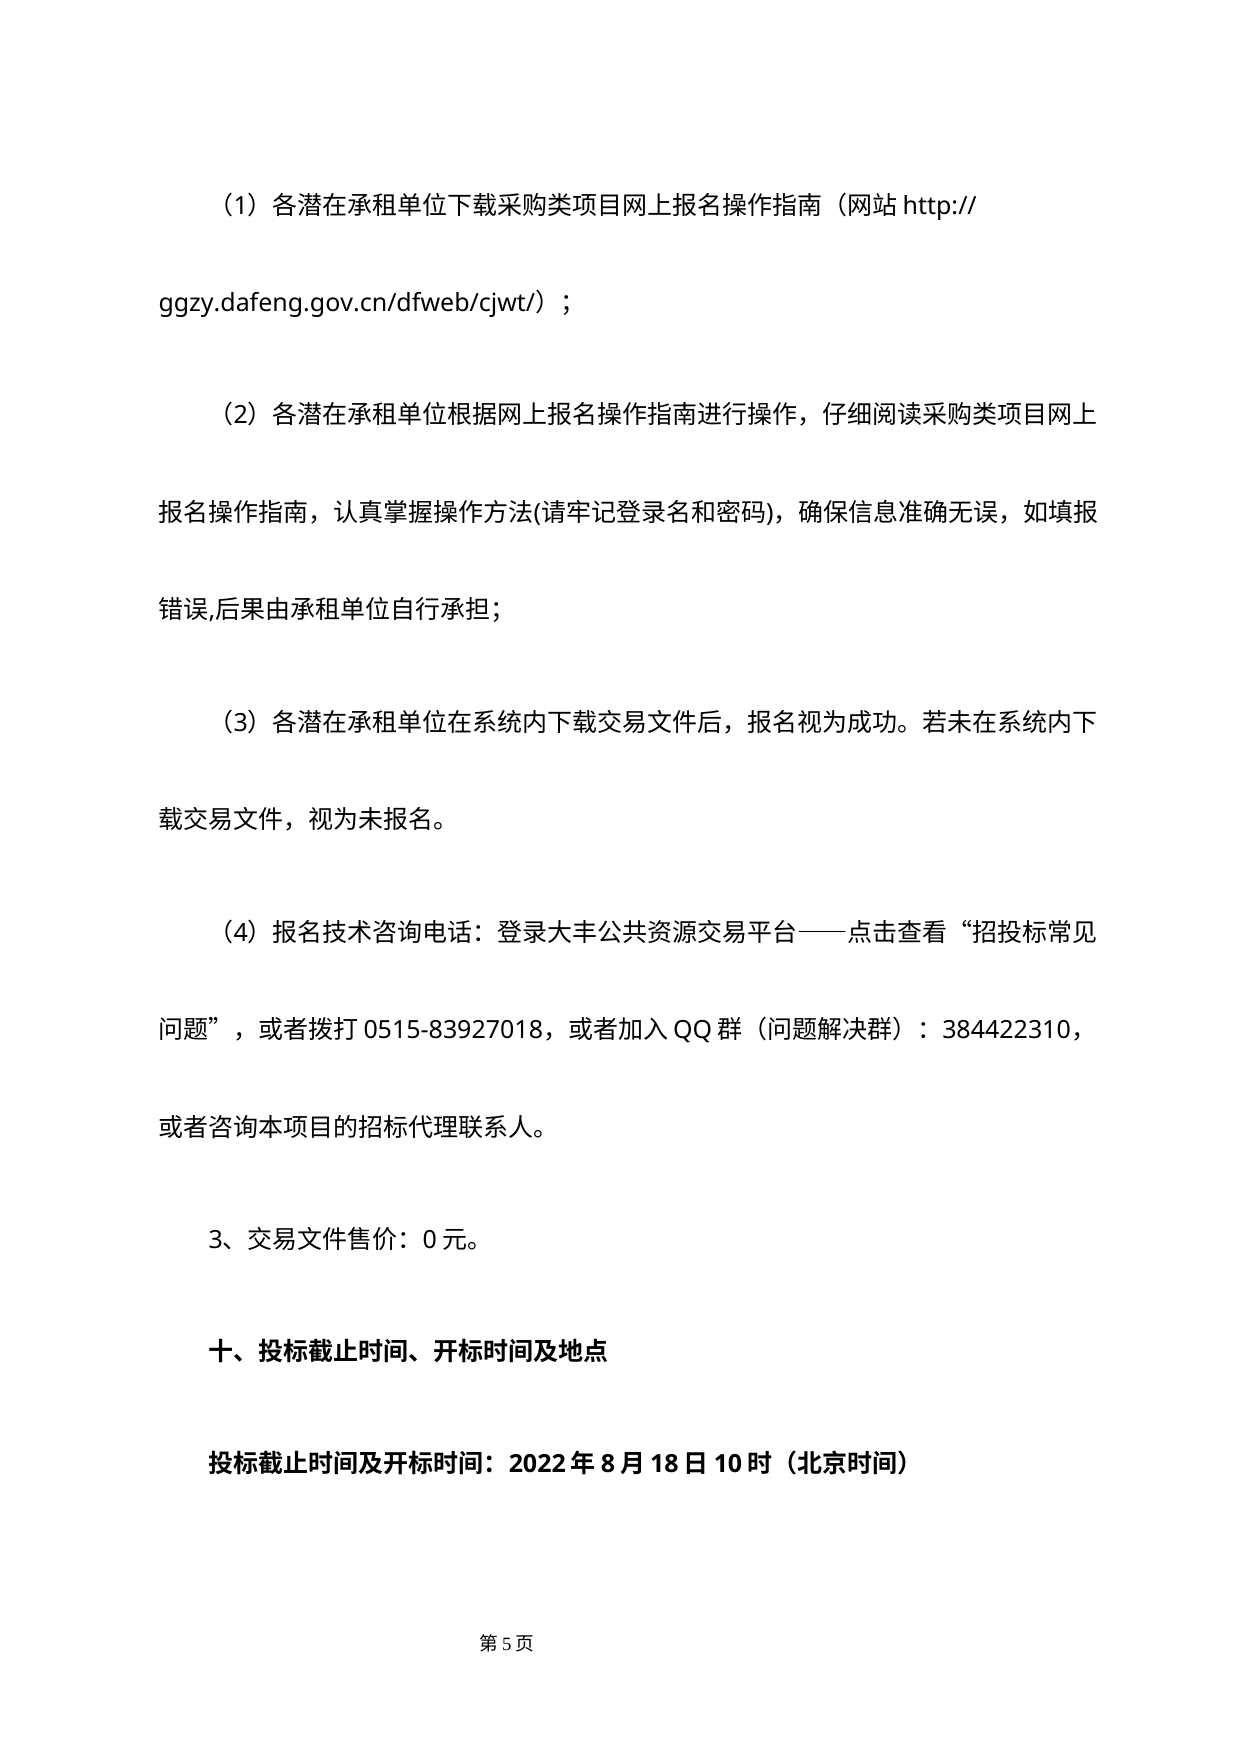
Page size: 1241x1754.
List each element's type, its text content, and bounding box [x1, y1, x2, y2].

text （1）各潜在承租单位下载采购类项目网上报名操作指南（网站http://ggzy.dafeng.gov.cn/dfweb/cjwt/）； [158, 171, 1100, 333]
text （4）报名技术咨询电话：登录大丰公共资源交易平台——点击查看“招投标常见问题”，或者拨打0515-83927018，或者加入QQ群（问题解决群）：384422310，或者咨询本项目的招标代理联系人。 [158, 898, 1100, 1158]
text （2）各潜在承租单位根据网上报名操作指南进行操作，仔细阅读采购类项目网上报名操作指南，认真掌握操作方法(请牢记登录名和密码)，确保信息准确无误，如填报错误,后果由承租单位自行承担； [158, 381, 1100, 641]
text 十、投标截止时间、开标时间及地点 [158, 1317, 1100, 1382]
text 投标截止时间及开标时间：2022年8月18日10时（北京时间） [158, 1429, 1100, 1494]
text 3、交易文件售价：0元。 [158, 1205, 1100, 1270]
text （3）各潜在承租单位在系统内下载交易文件后，报名视为成功。若未在系统内下载交易文件，视为未报名。 [158, 688, 1100, 850]
